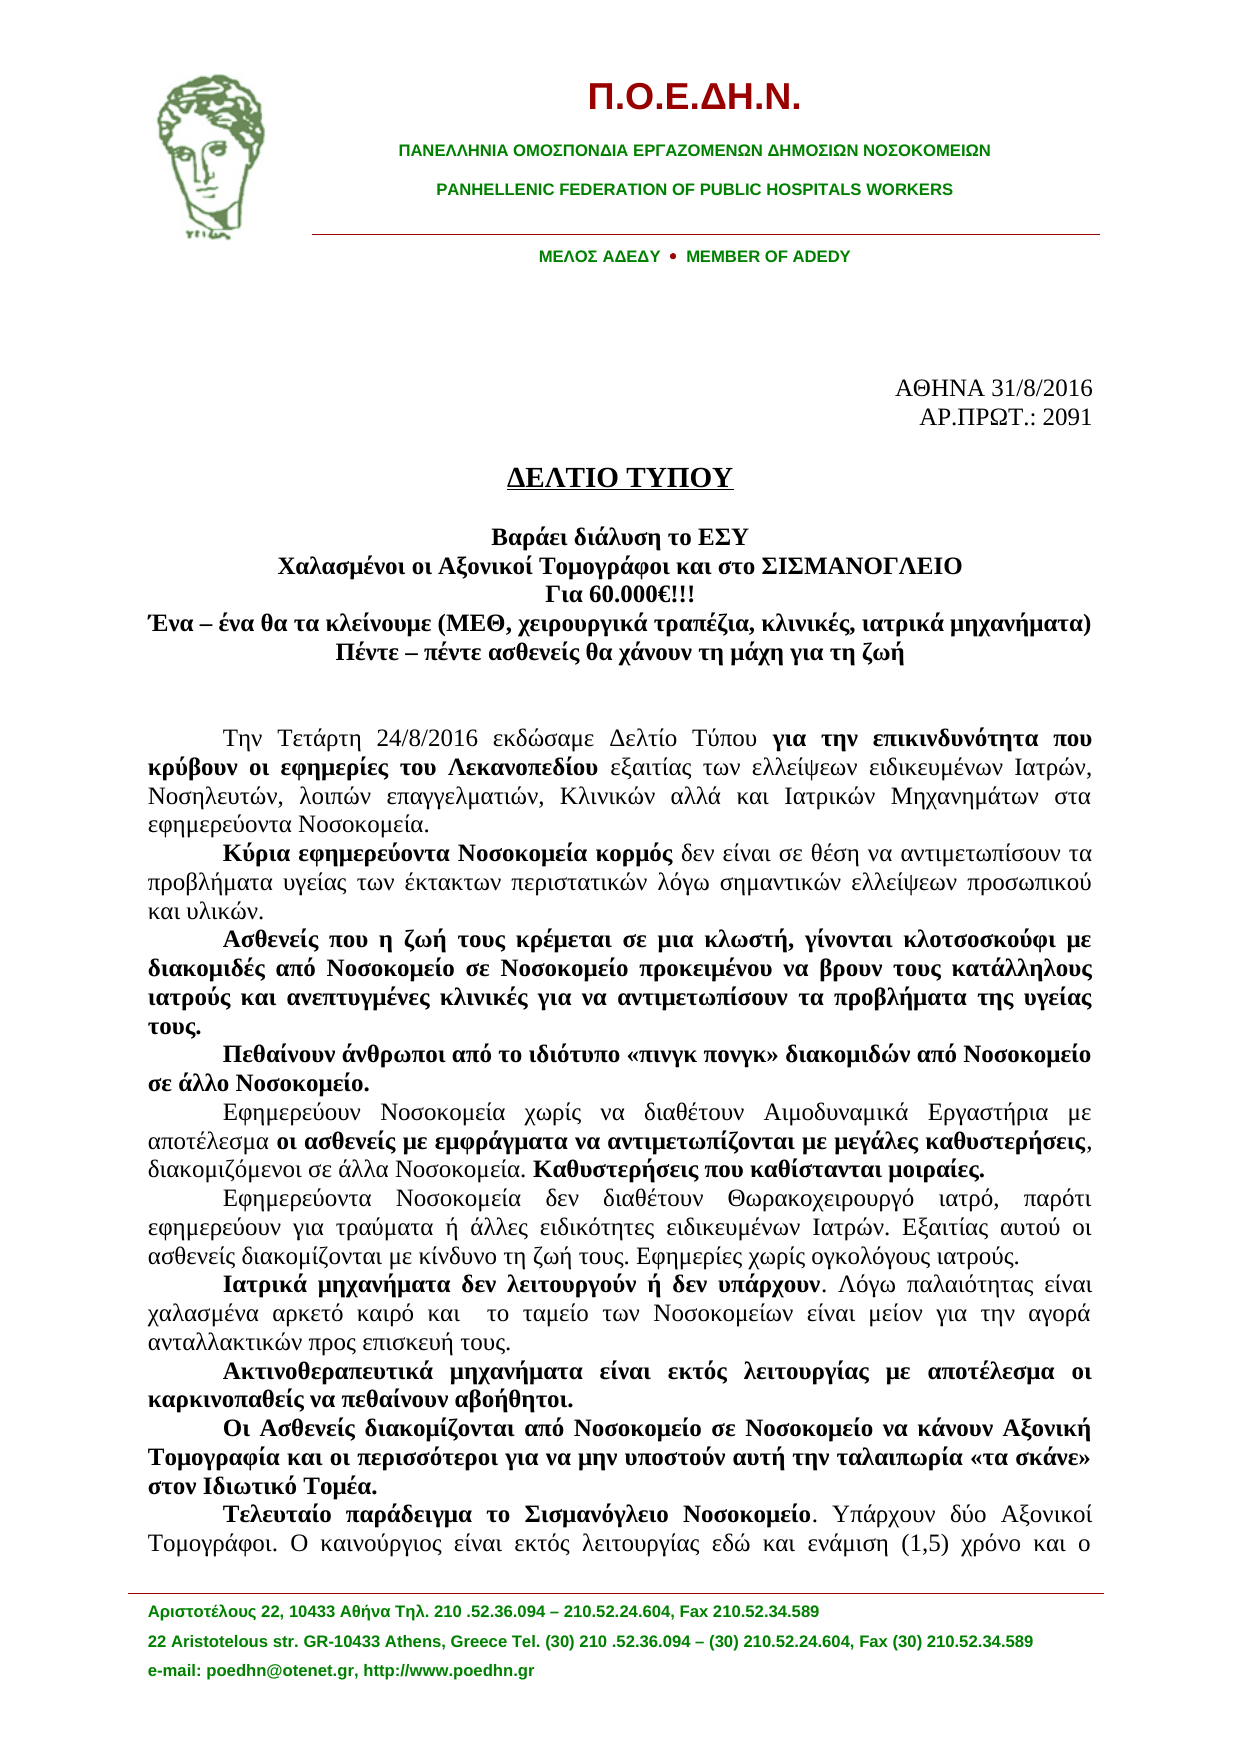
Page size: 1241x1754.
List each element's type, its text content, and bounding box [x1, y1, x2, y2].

text Βαράει διάλυση το ΕΣΥ [148, 522, 1092, 551]
picture [147, 73, 281, 241]
text Την Τετάρτη 24/8/2016 εκδώσαμε Δελτίο Τύπου για την επικινδυνότητα που κρύβουν οι εφημερίες του Λεκανοπεδίου εξαιτίας των ελλείψεων ειδικευμένων Ιατρών, Νοσηλευτών, λοιπών επαγγελματιών, Κλινικών αλλά και Ιατρικών Μηχανημάτων στα εφημερεύοντα Νοσοκομεία. [148, 723, 1092, 838]
text ΑΘΗΝΑ 31/8/2016 [148, 373, 1092, 402]
text ΔΕΛΤΙΟ ΤΥΠΟΥ [148, 460, 1092, 493]
text Ιατρικά μηχανήματα δεν λειτουργούν ή δεν υπάρχουν. Λόγω παλαιότητας είναι χαλασμένα αρκετό καιρό και το ταμείο των Νοσοκομείων είναι μείον για την αγορά ανταλλακτικών προς επισκευή τους. [148, 1269, 1092, 1356]
text Ασθενείς που η ζωή τους κρέμεται σε μια κλωστή, γίνονται κλοτσοσκούφι με διακομιδές από Νοσοκομείο σε Νοσοκομείο προκειμένου να βρουν τους κατάλληλους ιατρούς και ανεπτυγμένες κλινικές για να αντιμετωπίσουν τα προβλήματα της υγείας τους. [148, 924, 1092, 1039]
text Οι Ασθενείς διακομίζονται από Νοσοκομείο σε Νοσοκομείο να κάνουν Αξονική Τομογραφία και οι περισσότεροι για να μην υποστούν αυτή την ταλαιπωρία «τα σκάνε» στον Ιδιωτικό Τομέα. [148, 1413, 1092, 1499]
text Ένα – ένα θα τα κλείνουμε (ΜΕΘ, χειρουργικά τραπέζια, κλινικές, ιατρικά μηχανήματα) [148, 608, 1092, 637]
text Για 60.000€!!! [148, 579, 1092, 608]
text Πέντε – πέντε ασθενείς θα χάνουν τη μάχη για τη ζωή [148, 637, 1092, 666]
text Πεθαίνουν άνθρωποι από το ιδιότυπο «πινγκ πονγκ» διακομιδών από Νοσοκομείο σε άλλο Νοσοκομείο. [148, 1039, 1092, 1097]
text Κύρια εφημερεύοντα Νοσοκομεία κορμός δεν είναι σε θέση να αντιμετωπίσουν τα προβλήματα υγείας των έκτακτων περιστατικών λόγω σημαντικών ελλείψεων προσωπικού και υλικών. [148, 838, 1092, 924]
text Χαλασμένοι οι Αξονικοί Τομογράφοι και στο ΣΙΣΜΑΝΟΓΛΕΙΟ [148, 551, 1092, 579]
text ΑΡ.ΠΡΩΤ.: 2091 [148, 402, 1092, 431]
text Εφημερεύοντα Νοσοκομεία δεν διαθέτουν Θωρακοχειρουργό ιατρό, παρότι εφημερεύουν για τραύματα ή άλλες ειδικότητες ειδικευμένων Ιατρών. Εξαιτίας αυτού οι ασθενείς διακομίζονται με κίνδυνο τη ζωή τους. Εφημερίες χωρίς ογκολόγους ιατρούς. [148, 1183, 1092, 1269]
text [148, 1499, 1092, 1557]
text Ακτινοθεραπευτικά μηχανήματα είναι εκτός λειτουργίας με αποτέλεσμα οι καρκινοπαθείς να πεθαίνουν αβοήθητοι. [148, 1356, 1092, 1413]
text Εφημερεύουν Νοσοκομεία χωρίς να διαθέτουν Αιμοδυναμικά Εργαστήρια με αποτέλεσμα οι ασθενείς με εμφράγματα να αντιμετωπίζονται με μεγάλες καθυστερήσεις, διακομιζόμενοι σε άλλα Νοσοκομεία. Καθυστερήσεις που καθίστανται μοιραίες. [148, 1097, 1092, 1183]
